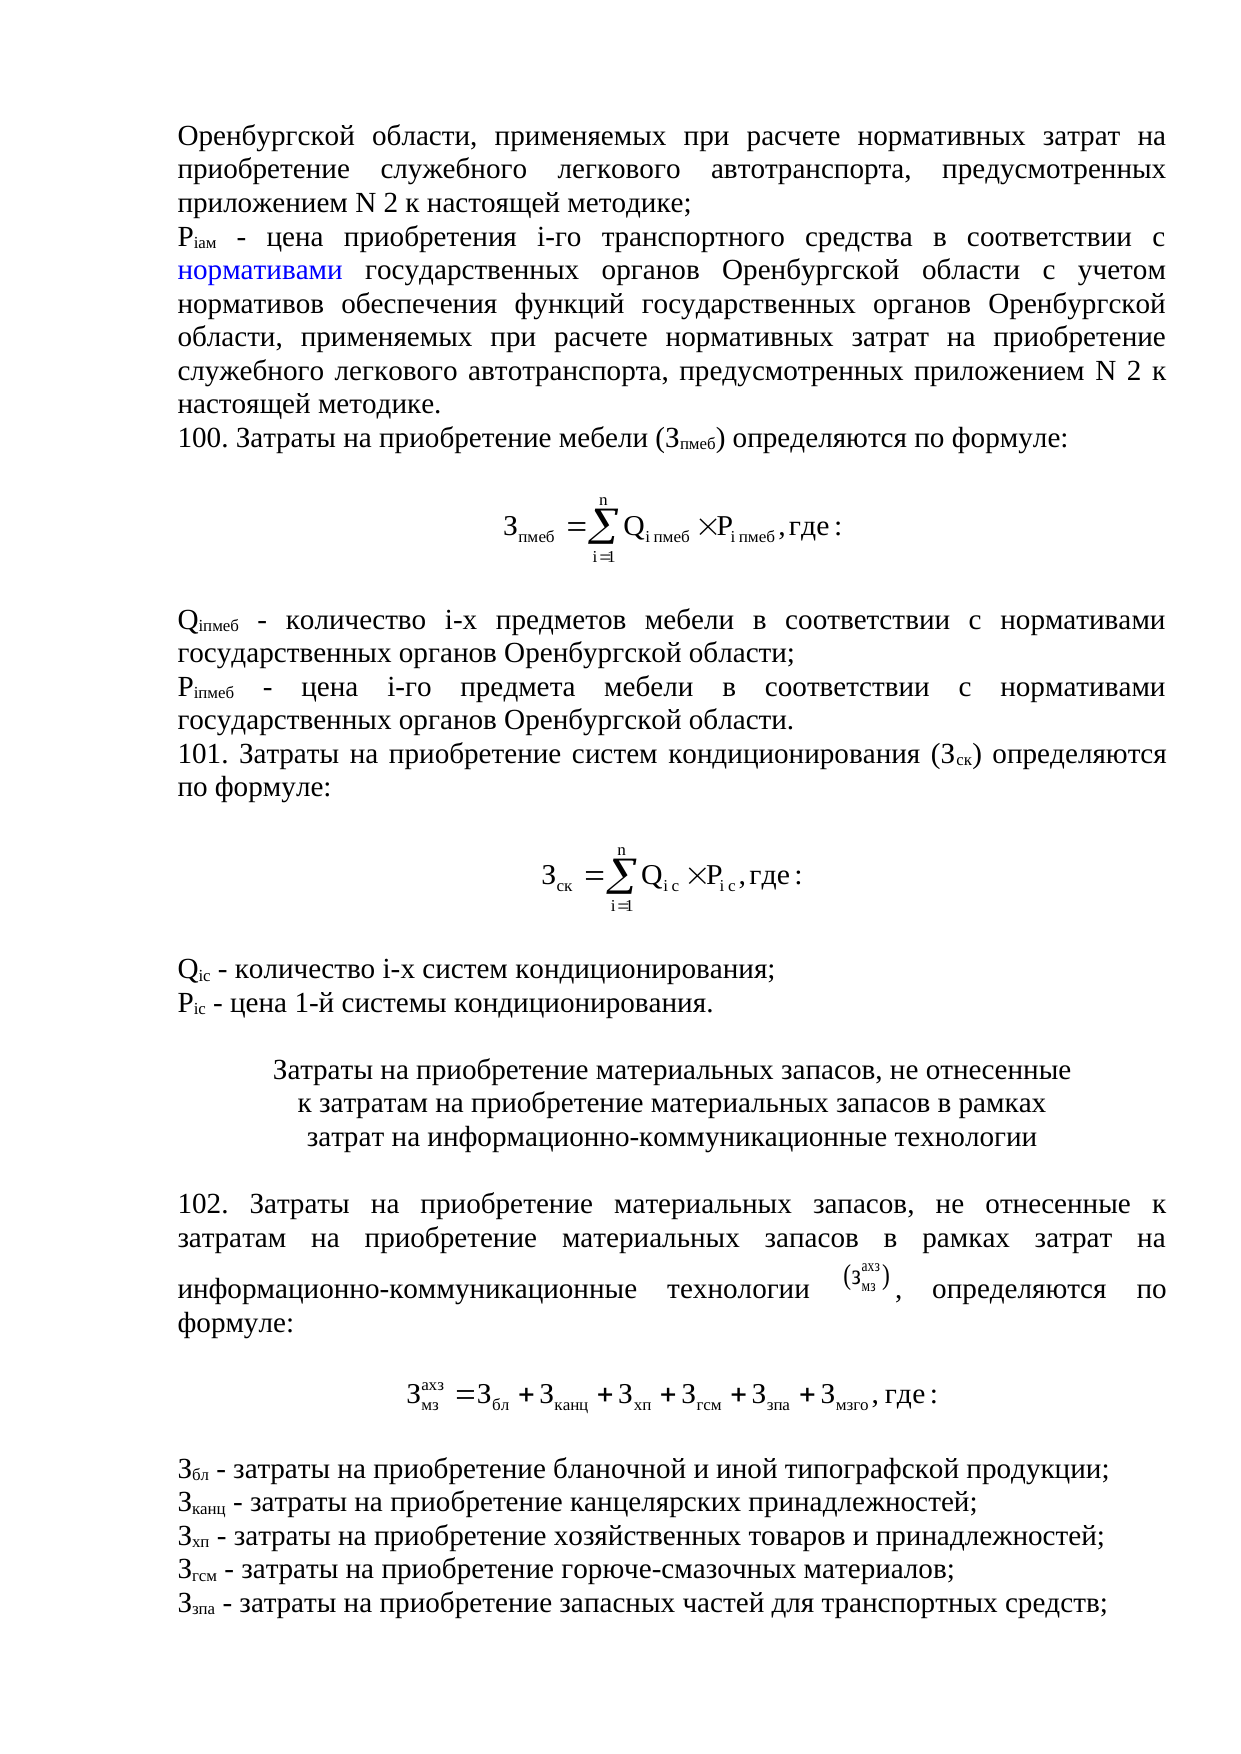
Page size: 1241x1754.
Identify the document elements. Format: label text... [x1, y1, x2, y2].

text Qiпмеб - количество i-х предметов мебели в соответствии с нормативами государственных органов Оренбургской области; [177, 602, 1167, 669]
text к затратам на приобретение материальных запасов в рамках [177, 1086, 1167, 1119]
text 102. Затраты на приобретение материальных запасов, не отнесенные к затратам на приобретение материальных запасов в рамках затрат на информационно-коммуникационные технологии , определяются по формуле: [177, 1186, 1167, 1338]
text Piс - цена 1-й системы кондиционирования. [177, 985, 1167, 1018]
text Затраты на приобретение материальных запасов, не отнесенные [177, 1052, 1167, 1086]
text Piпмеб - цена i-го предмета мебели в соответствии с нормативами государственных органов Оренбургской области. [177, 669, 1167, 736]
text затрат на информационно-коммуникационные технологии [177, 1119, 1167, 1153]
text 100. Затраты на приобретение мебели (Зпмеб) определяются по формуле: [177, 420, 1167, 453]
text Збл - затраты на приобретение бланочной и иной типографской продукции; [177, 1451, 1167, 1484]
text Зканц - затраты на приобретение канцелярских принадлежностей; [177, 1484, 1167, 1518]
text Qiс - количество i-х систем кондиционирования; [177, 951, 1167, 985]
text Ззпа - затраты на приобретение запасных частей для транспортных средств; [177, 1585, 1167, 1618]
text Piам - цена приобретения i-го транспортного средства в соответствии с нормативами государственных органов Оренбургской области с учетом нормативов обеспечения функций государственных органов Оренбургской области, применяемых при расчете нормативных затрат на приобретение служебного легкового автотранспорта, предусмотренных приложением N 2 к настоящей методике. [177, 219, 1167, 420]
text 101. Затраты на приобретение систем кондиционирования (Зск) определяются по формуле: [177, 736, 1167, 803]
text Згсм - затраты на приобретение горюче-смазочных материалов; [177, 1551, 1167, 1585]
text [177, 118, 1167, 219]
text Зхп - затраты на приобретение хозяйственных товаров и принадлежностей; [177, 1518, 1167, 1551]
